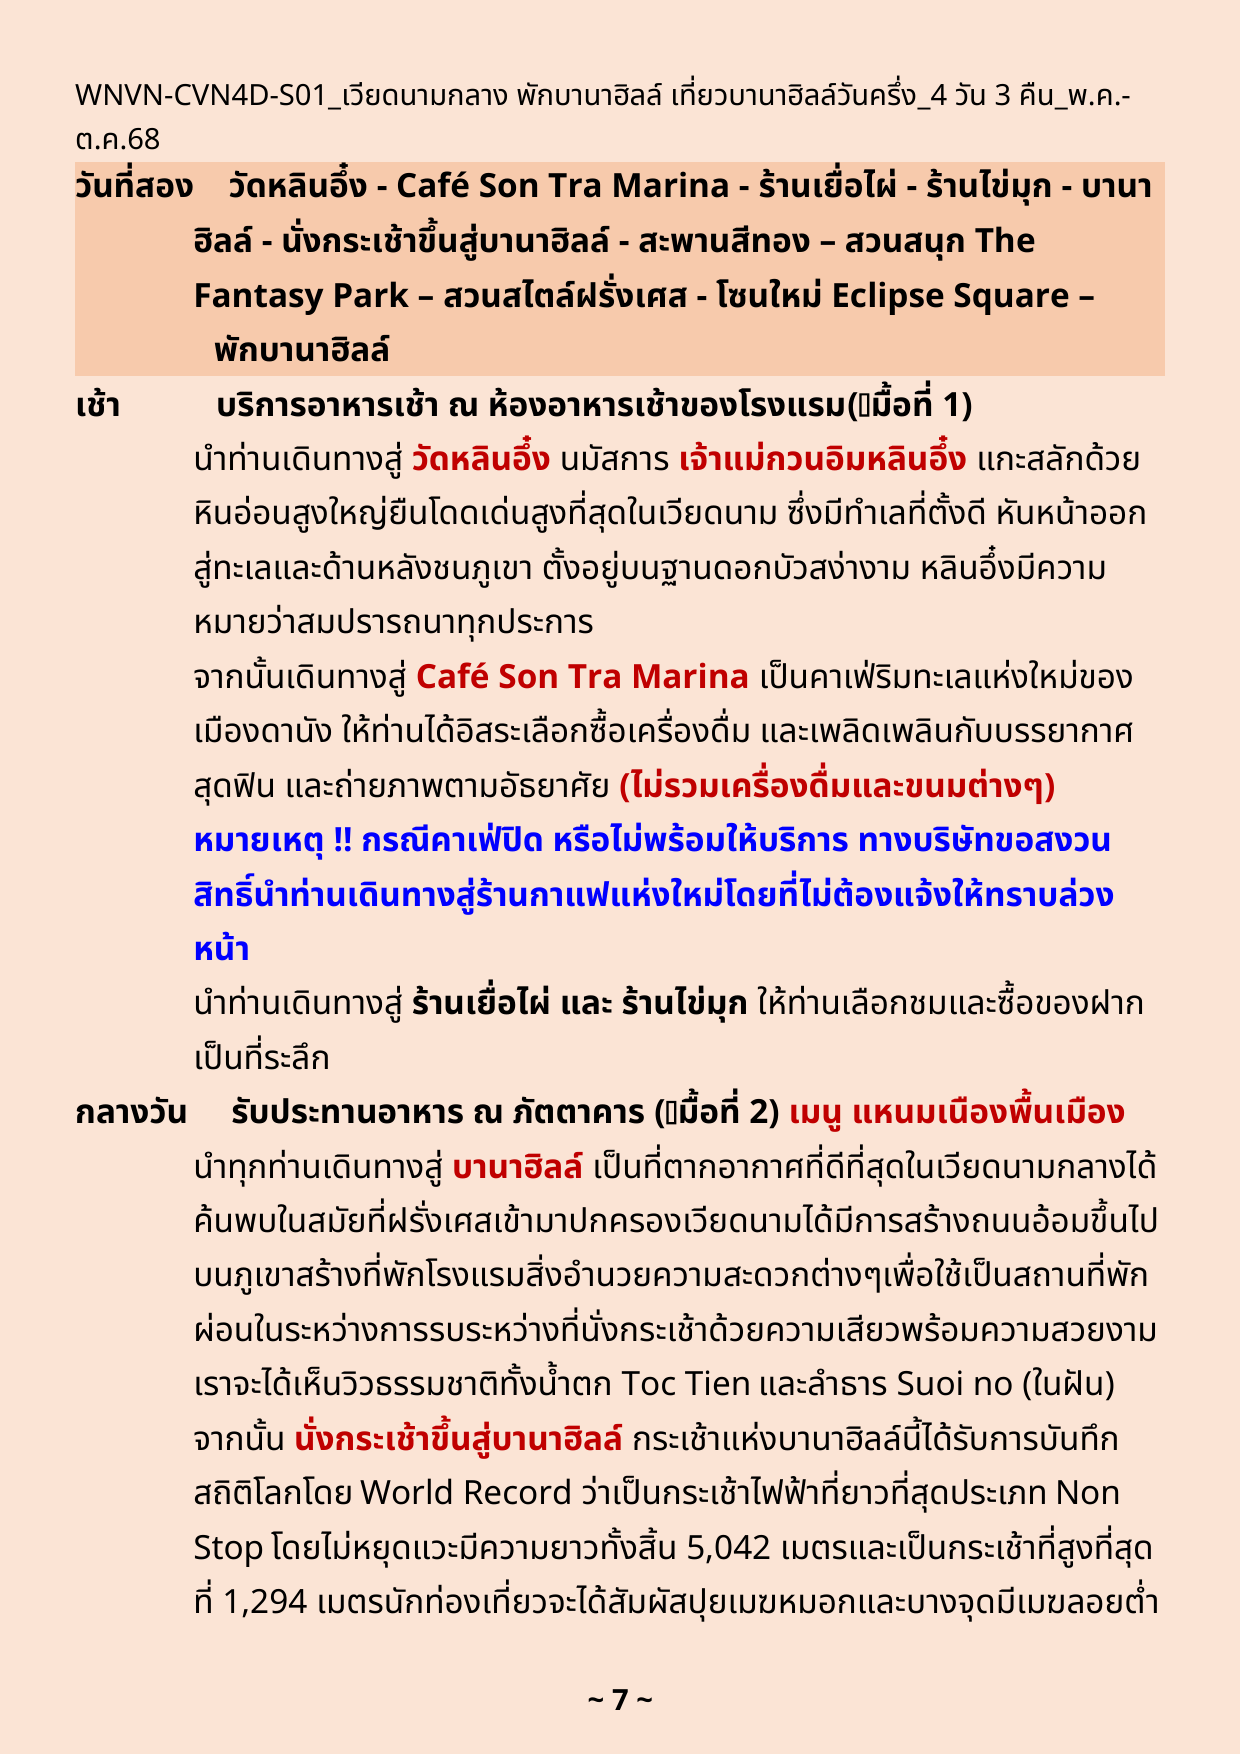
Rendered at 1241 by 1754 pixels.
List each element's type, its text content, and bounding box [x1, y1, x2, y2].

text วันที่สอง วัดหลินอึ๋ง - Café Son Tra Marina - ร้านเยื่อไผ่ - ร้านไข่มุก - บานาฮิลล์ - นั่งกระเช้าขึ้นสู่บานาฮิลล์ - สะพานสีทอง – สวนสนุก The Fantasy Park – สวนสไตล์ฝรั่งเศส - โซนใหม่ Eclipse Square – [75, 162, 1165, 322]
text นำท่านเดินทางสู่ วัดหลินอึ๋ง นมัสการ เจ้าแม่กวนอิมหลินอึ๋ง แกะสลักด้วยหินอ่อนสูงใหญ่ยืนโดดเด่นสูงที่สุดในเวียดนาม ซึ่งมีทำเลที่ตั้งดี หันหน้าออกสู่ทะเลและด้านหลังชนภูเขา ตั้งอยู่บนฐานดอกบัวสง่างาม หลินอึ๋งมีความหมายว่าสมปรารถนาทุกประการ [193, 435, 1165, 648]
text กลางวัน รับประทานอาหาร ณ ภัตตาคาร (มื้อที่ 2) เมนู แหนมเนืองพื้นเมือง [75, 1088, 1165, 1139]
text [193, 1415, 1165, 1629]
text จากนั้นเดินทางสู่ Café Son Tra Marina เป็นคาเฟ่ริมทะเลแห่งใหม่ของเมืองดานัง ให้ท่านได้อิสระเลือกซื้อเครื่องดื่ม และเพลิดเพลินกับบรรยากาศสุดฟิน และถ่ายภาพตามอัธยาศัย (ไม่รวมเครื่องดื่มและขนมต่างๆ) หมายเหตุ !! กรณีคาเฟ่ปิด หรือไม่พร้อมให้บริการ ทางบริษัทขอสงวนสิทธิ์นำท่านเดินทางสู่ร้านกาแฟแห่งใหม่โดยที่ไม่ต้องแจ้งให้ทราบล่วงหน้า [75, 652, 1165, 975]
text นำท่านเดินทางสู่ ร้านเยื่อไผ่ และ ร้านไข่มุก ให้ท่านเลือกชมและซื้อของฝากเป็นที่ระลึก [193, 979, 1165, 1084]
text เช้า บริการอาหารเช้า ณ ห้องอาหารเช้าของโรงแรม(มื้อที่ 1) [75, 380, 1165, 431]
text นำทุกท่านเดินทางสู่ บานาฮิลล์ เป็นที่ตากอากาศที่ดีที่สุดในเวียดนามกลางได้ค้นพบในสมัยที่ฝรั่งเศสเข้ามาปกครองเวียดนามได้มีการสร้างถนนอ้อมขึ้นไปบนภูเขาสร้างที่พักโรงแรมสิ่งอำนวยความสะดวกต่างๆเพื่อใช้เป็นสถานที่พักผ่อนในระหว่างการรบระหว่างที่นั่งกระเช้าด้วยความเสียวพร้อมความสวยงามเราจะได้เห็นวิวธรรมชาติทั้งน้ำตก Toc Tienและลำธาร Suoi no (ในฝัน) [193, 1143, 1165, 1411]
text พักบานาฮิลล์ [75, 326, 1165, 376]
